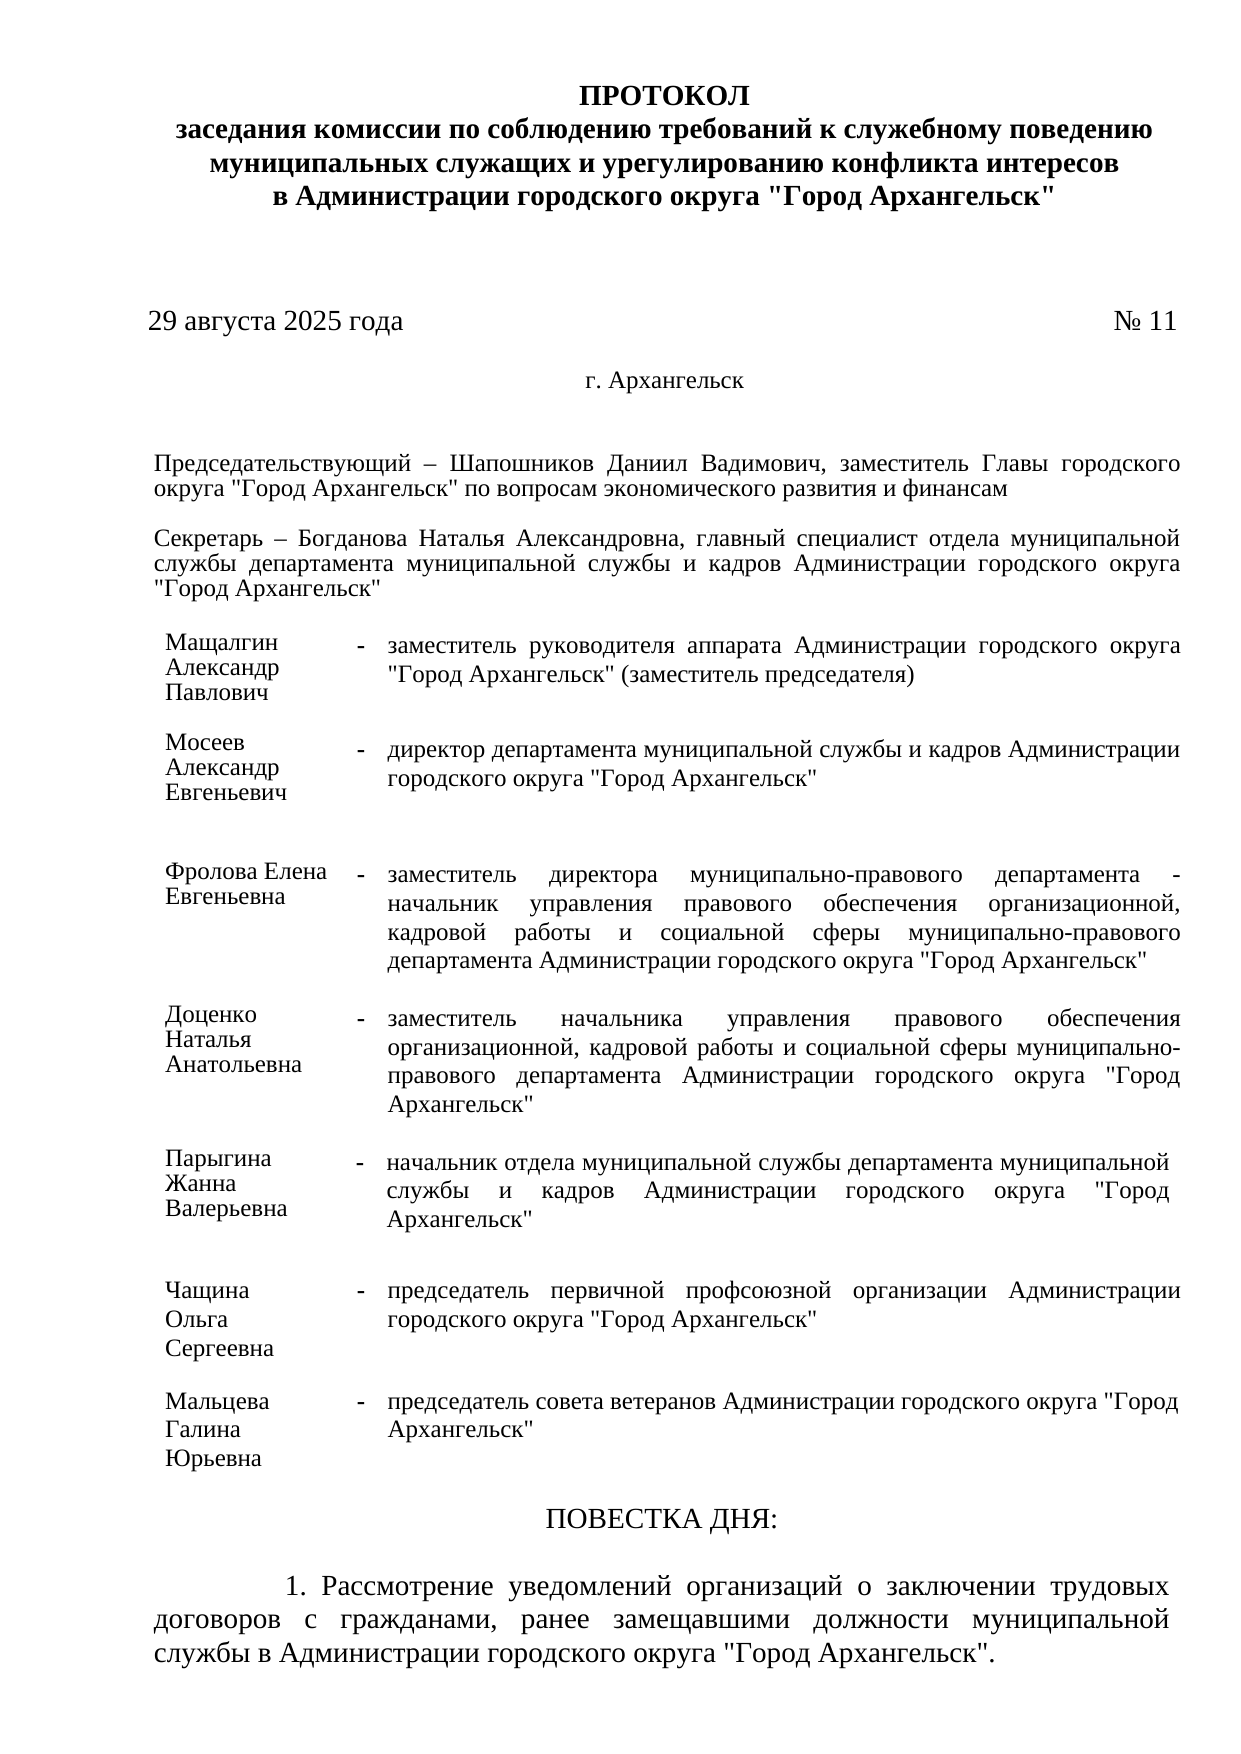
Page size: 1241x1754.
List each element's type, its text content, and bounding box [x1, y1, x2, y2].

text в Администрации городского округа "Город Архангельск" [148, 178, 1181, 212]
text 29 августа 2025 года № 11 [148, 303, 1181, 337]
text г. Архангельск [148, 365, 1181, 394]
text заседания комиссии по соблюдению требований к служебному поведению [148, 111, 1181, 145]
text Секретарь – Богданова Наталья Александровна, главный специалист отдела муниципальной службы департамента муниципальной службы и кадров Администрации городского округа "Город Архангельск" [154, 527, 1181, 602]
text ПРОТОКОЛ [148, 78, 1181, 111]
text муниципальных служащих и урегулированию конфликта интересов [148, 145, 1181, 178]
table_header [136, 602, 1181, 1668]
text Председательствующий – Шапошников Даниил Вадимович, заместитель Главы городского округа "Город Архангельск" по вопросам экономического развития и финансам [154, 452, 1181, 502]
